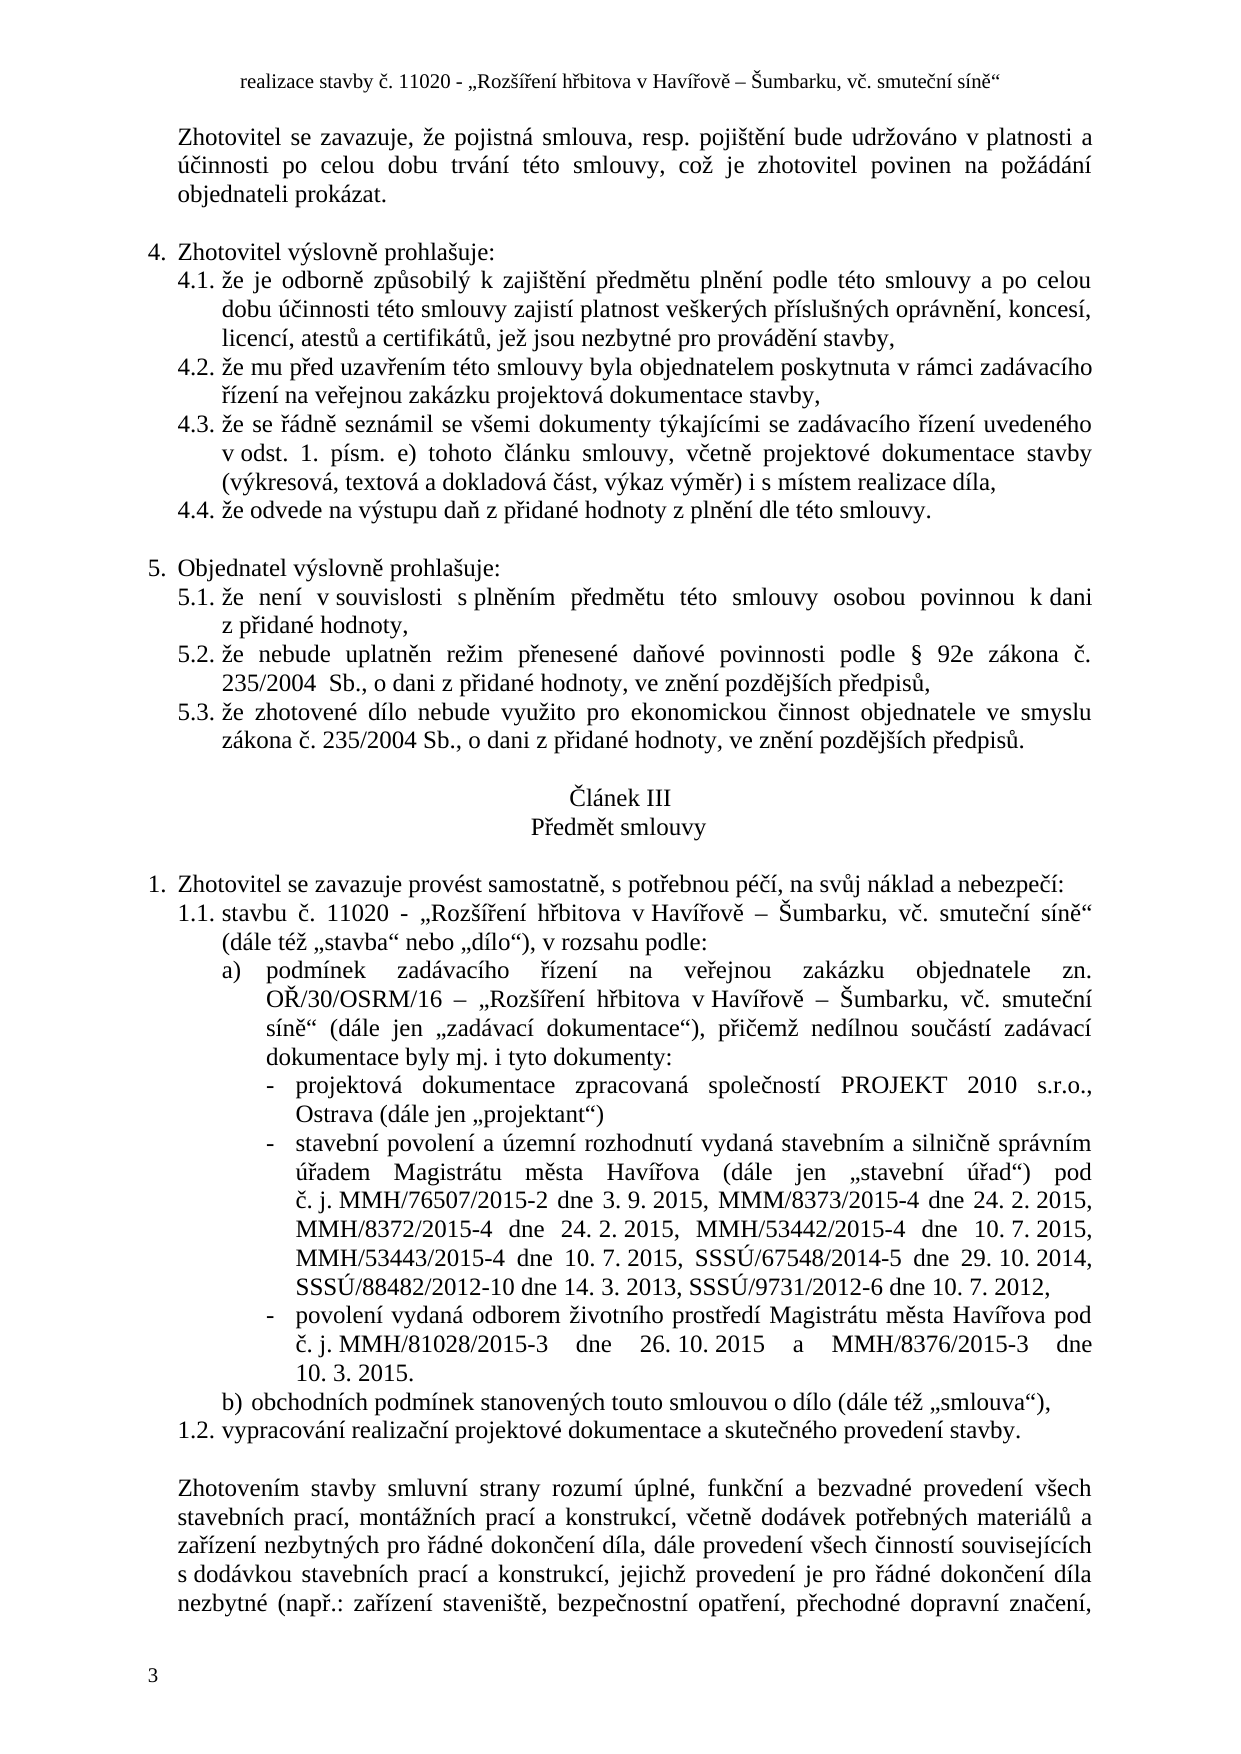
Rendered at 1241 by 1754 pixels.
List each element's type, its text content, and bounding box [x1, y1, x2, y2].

list stavební povolení a územní rozhodnutí vydaná stavebním a silničně správním úřadem Magistrátu města Havířova (dále jen „stavební úřad“) pod č. j. MMH/76507/2015-2 dne 3. 9. 2015, MMM/8373/2015-4 dne 24. 2. 2015, MMH/8372/2015-4 dne 24. 2. 2015, MMH/53442/2015-4 dne 10. 7. 2015, MMH/53443/2015-4 dne 10. 7. 2015, SSSÚ/67548/2014-5 dne 29. 10. 2014, SSSÚ/88482/2012-10 dne 14. 3. 2013, SSSÚ/9731/2012-6 dne 10. 7. 2012, [266, 1128, 1092, 1301]
list podmínek zadávacího řízení na veřejnou zakázku objednatele zn. OŘ/30/OSRM/16 – „Rozšíření hřbitova v Havířově – Šumbarku, vč. smuteční síně“ (dále jen „zadávací dokumentace“), přičemž nedílnou součástí zadávací dokumentace byly mj. i tyto dokumenty: [222, 956, 1092, 1071]
list že je odborně způsobilý k zajištění předmětu plnění podle této smlouvy a po celou dobu účinnosti této smlouvy zajistí platnost veškerých příslušných oprávnění, koncesí, licencí, atestů a certifikátů, jež jsou nezbytné pro provádění stavby, [177, 266, 1092, 352]
list Zhotovitel se zavazuje provést samostatně, s potřebnou péčí, na svůj náklad a nebezpečí: [148, 869, 1092, 898]
list povolení vydaná odborem životního prostředí Magistrátu města Havířova pod č. j. MMH/81028/2015-3 dne 26. 10. 2015 a MMH/8376/2015-3 dne 10. 3. 2015. [266, 1301, 1092, 1387]
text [177, 1473, 1092, 1617]
list že nebude uplatněn režim přenesené daňové povinnosti podle § 92e zákona č. 235/2004 Sb., o dani z přidané hodnoty, ve znění pozdějších předpisů, [177, 639, 1092, 697]
list že není v souvislosti s plněním předmětu této smlouvy osobou povinnou k dani z přidané hodnoty, [177, 582, 1092, 639]
list že odvede na výstupu daň z přidané hodnoty z plnění dle této smlouvy. [177, 496, 1092, 524]
list že se řádně seznámil se všemi dokumenty týkajícími se zadávacího řízení uvedeného v odst. 1. písm. e) tohoto článku smlouvy, včetně projektové dokumentace stavby (výkresová, textová a dokladová část, výkaz výměr) i s místem realizace díla, [177, 409, 1092, 496]
list stavbu č. 11020 - „Rozšíření hřbitova v Havířově – Šumbarku, vč. smuteční síně“ (dále též „stavba“ nebo „dílo“), v rozsahu podle: [177, 898, 1092, 956]
list Objednatel výslovně prohlašuje: [148, 553, 1092, 582]
list Zhotovitel výslovně prohlašuje: [148, 237, 1092, 266]
text Článek III [148, 783, 1092, 812]
list obchodních podmínek stanovených touto smlouvou o dílo (dále též „smlouva“), [222, 1387, 1092, 1416]
list projektová dokumentace zpracovaná společností Projekt 2010 s.r.o., Ostrava (dále jen „projektant“) [266, 1071, 1092, 1128]
text Předmět smlouvy [148, 812, 1092, 841]
list že zhotovené dílo nebude využito pro ekonomickou činnost objednatele ve smyslu zákona č. 235/2004 Sb., o dani z přidané hodnoty, ve znění pozdějších předpisů. [177, 697, 1092, 754]
list vypracování realizační projektové dokumentace a skutečného provedení stavby. [177, 1416, 1092, 1444]
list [148, 122, 1092, 208]
list že mu před uzavřením této smlouvy byla objednatelem poskytnuta v rámci zadávacího řízení na veřejnou zakázku projektová dokumentace stavby, [177, 352, 1092, 409]
